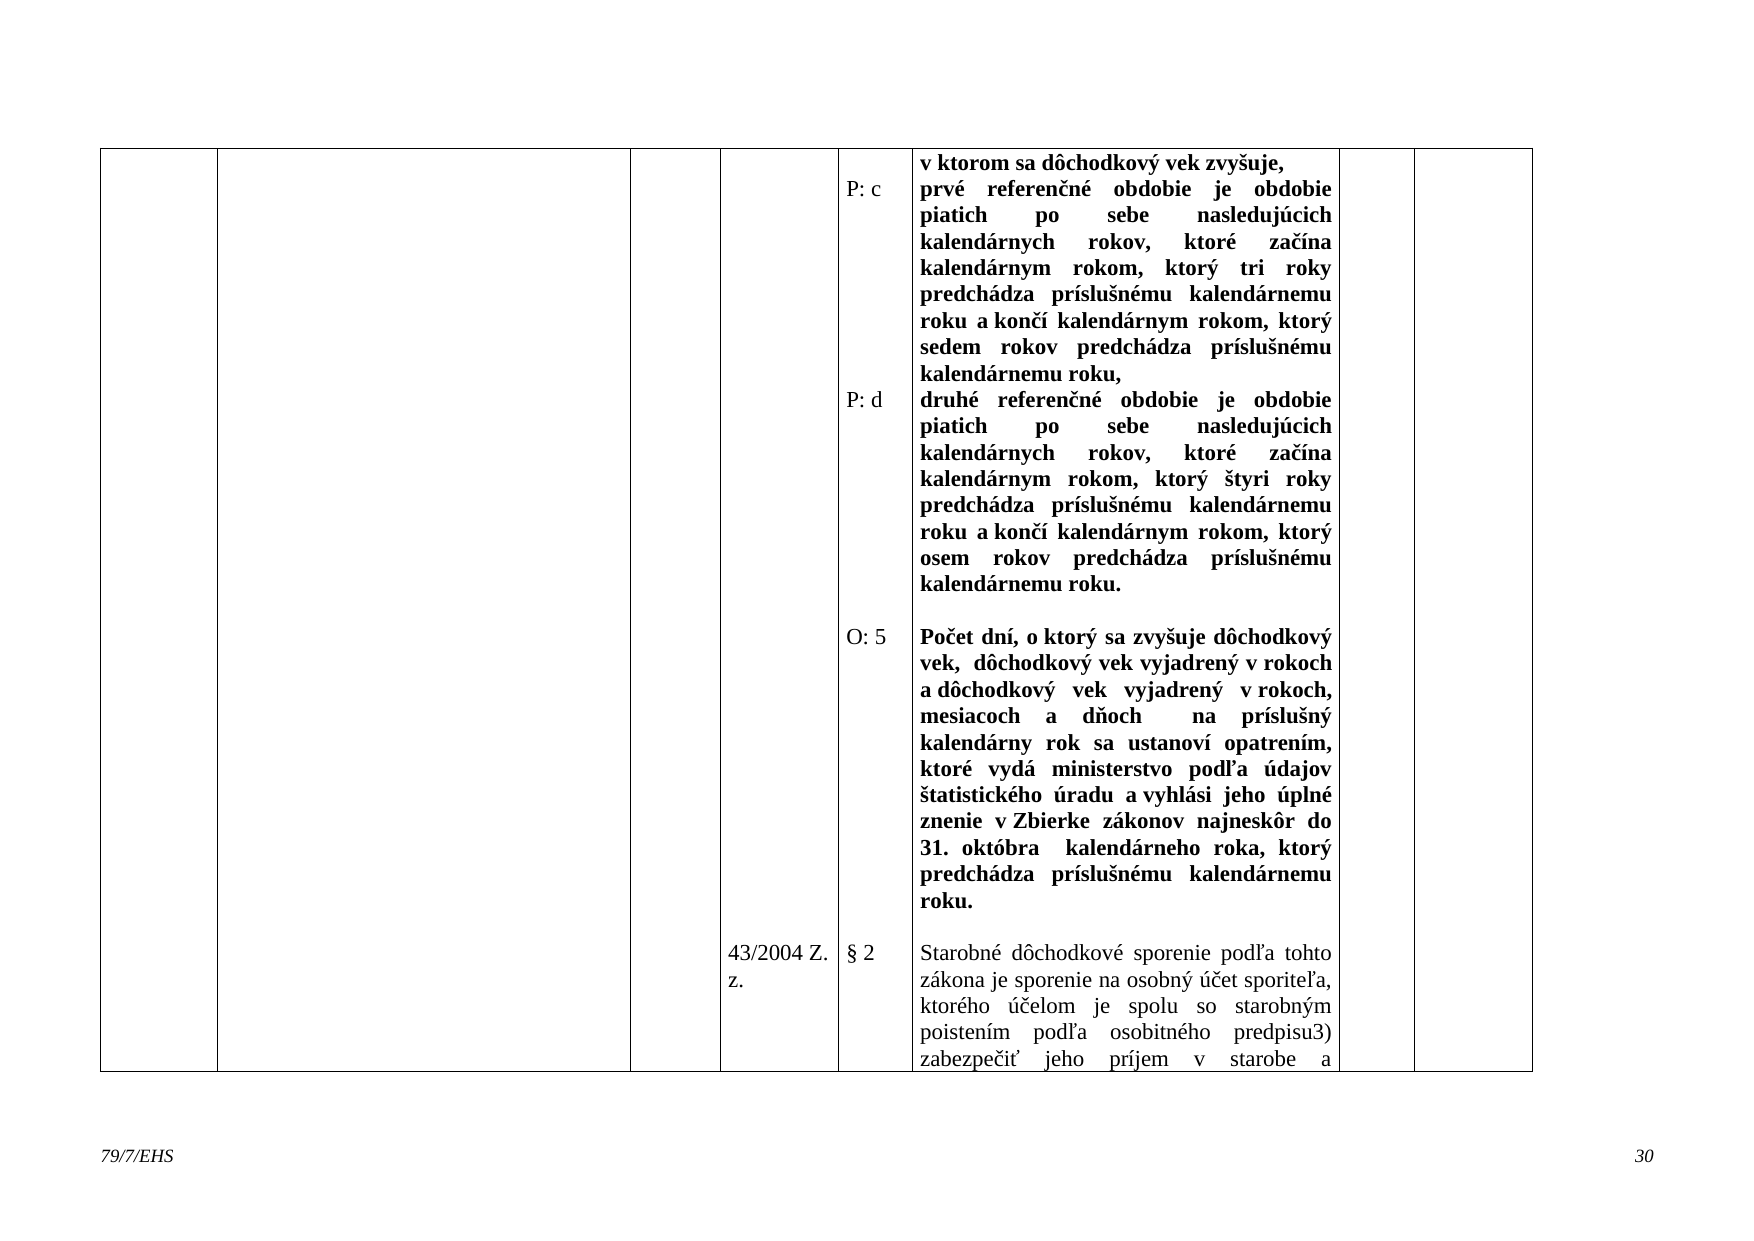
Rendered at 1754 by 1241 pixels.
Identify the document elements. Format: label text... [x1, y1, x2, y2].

table_cell Ú [1340, 149, 1414, 1071]
table_cell N [631, 149, 720, 1071]
table_cell [1415, 149, 1532, 1071]
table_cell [913, 149, 1339, 1071]
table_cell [721, 149, 838, 1071]
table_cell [218, 149, 630, 1071]
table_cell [101, 149, 217, 1071]
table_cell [839, 149, 912, 1071]
